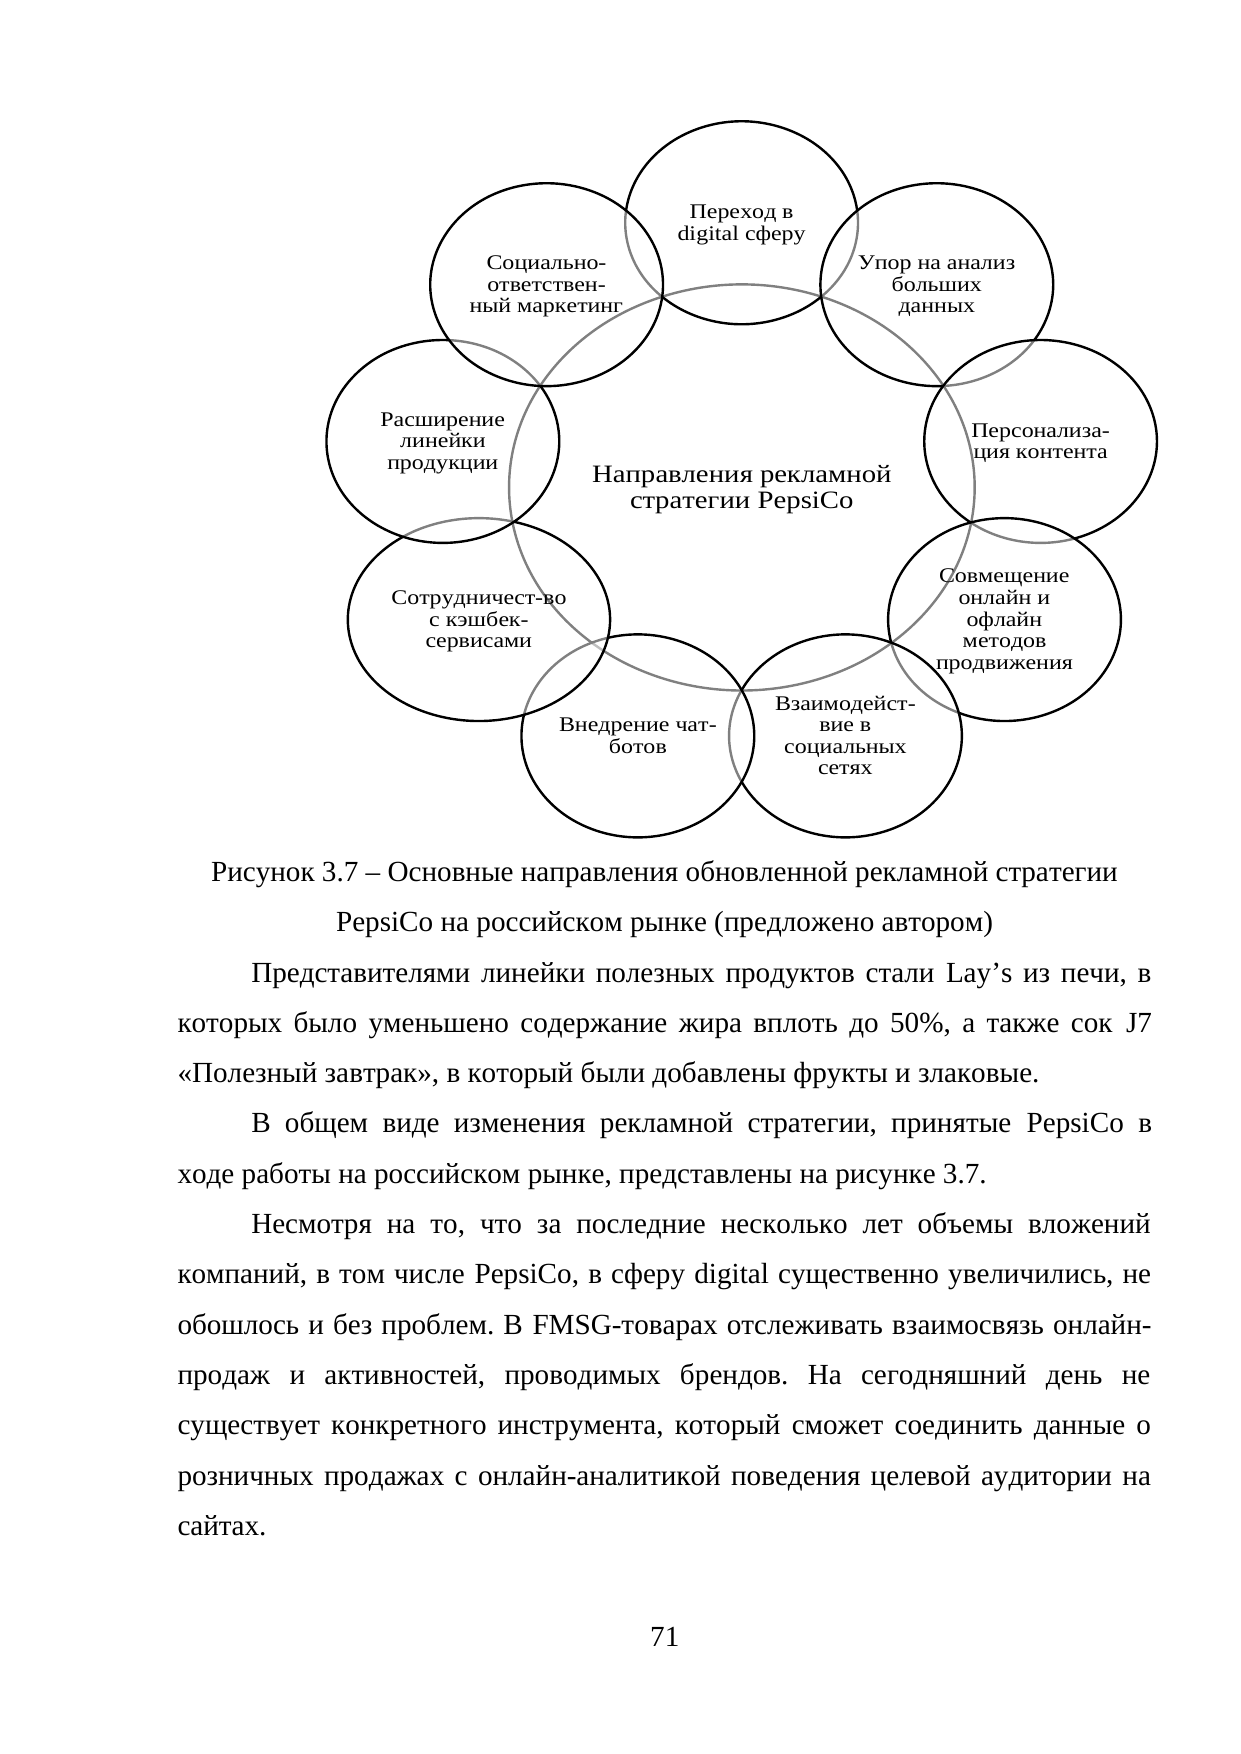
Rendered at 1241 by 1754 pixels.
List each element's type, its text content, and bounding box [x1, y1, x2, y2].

text В общем виде изменения рекламной стратегии, принятые PepsiCo в ходе работы на российском рынке, представлены на рисунке 3.7. [177, 1106, 1152, 1189]
text Рисунок 3.7 – Основные направления обновленной рекламной стратегии PepsiCo на российском рынке (предложено автором) [177, 854, 1152, 938]
text Представителями линейки полезных продуктов стали Lay’s из печи, в которых было уменьшено содержание жира вплоть до 50%, а также сок J7 «Полезный завтрак», в который были добавлены фрукты и злаковые. [177, 955, 1152, 1089]
text Несмотря на то, что за последние несколько лет объемы вложений компаний, в том числе PepsiCo, в сферу digital существенно увеличились, не обошлось и без проблем. В FMSG-товарах отслеживать взаимосвязь онлайн-продаж и активностей, проводимых брендов. На сегодняшний день не существует конкретного инструмента, который сможет соединить данные о розничных продажах с онлайн-аналитикой поведения целевой аудитории на сайтах. [177, 1206, 1152, 1542]
